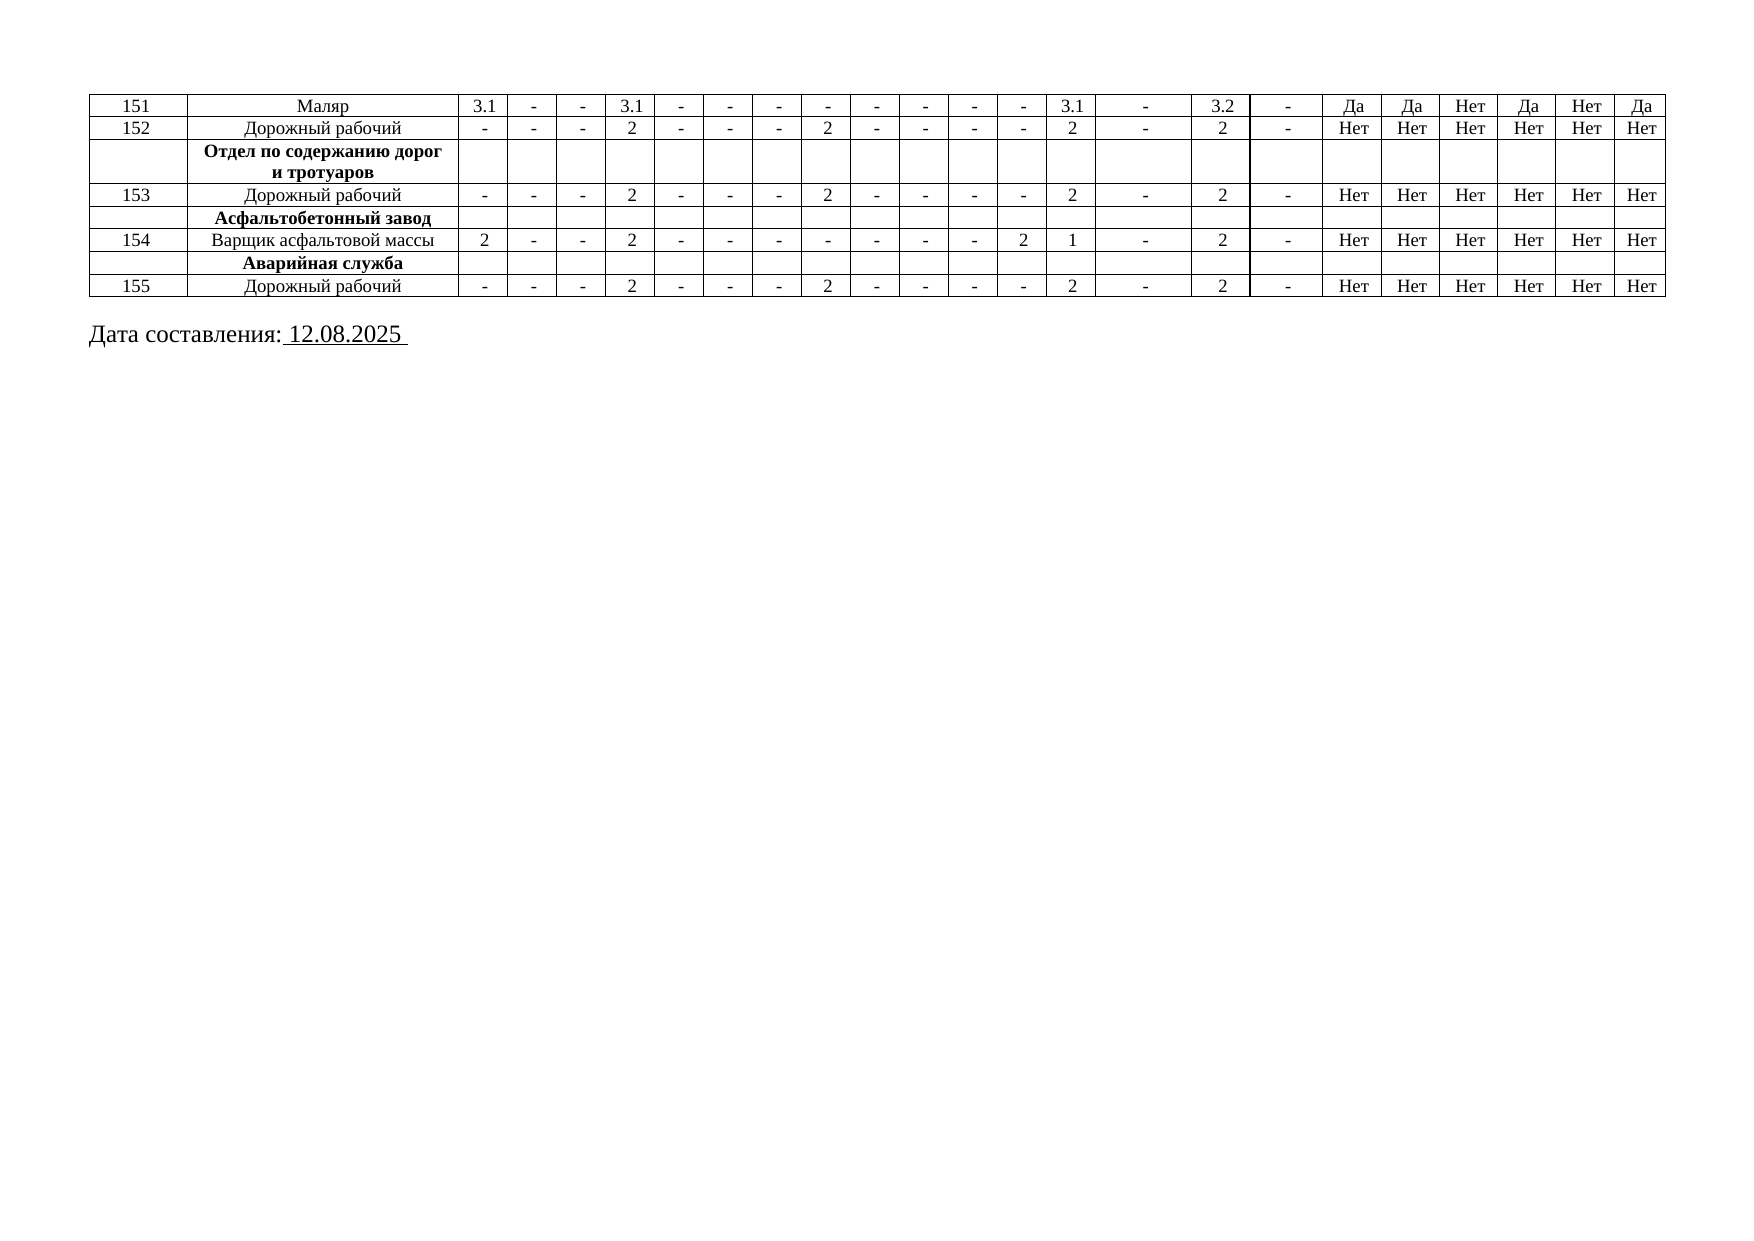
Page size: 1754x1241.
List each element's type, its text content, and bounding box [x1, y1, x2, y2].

table_cell Дорожный рабочий [188, 117, 458, 139]
table_cell Нет [1498, 117, 1555, 139]
table_cell 3.1 [459, 95, 507, 116]
table_cell [998, 252, 1046, 273]
table_cell [1382, 252, 1439, 273]
table_cell - [851, 229, 899, 251]
table_cell Нет [1556, 229, 1614, 251]
table_cell Нет [1440, 184, 1497, 206]
table_cell [704, 252, 752, 273]
table_cell - [655, 95, 703, 116]
table_cell [753, 207, 801, 228]
table_cell Нет [1382, 117, 1439, 139]
table_cell - [753, 117, 801, 139]
table_cell Нет [1323, 184, 1381, 206]
table_cell [1323, 252, 1381, 273]
table_cell Нет [1498, 184, 1555, 206]
table_cell [1251, 252, 1322, 273]
table_cell Нет [1440, 95, 1497, 116]
table_cell - [655, 229, 703, 251]
table_cell - [802, 229, 850, 251]
table_cell Нет [1440, 117, 1497, 139]
table_cell - [1096, 95, 1191, 116]
table_cell [1556, 140, 1614, 183]
table_cell [557, 252, 605, 273]
table_cell 2 [606, 275, 654, 296]
table_cell - [655, 184, 703, 206]
table_cell 2 [1192, 275, 1249, 296]
table_cell Нет [1556, 275, 1614, 296]
table_cell 2 [802, 275, 850, 296]
table_cell [1192, 140, 1249, 183]
table_cell - [851, 117, 899, 139]
table_cell - [655, 117, 703, 139]
table_cell [1440, 207, 1497, 228]
table_cell Маляр [188, 95, 458, 116]
table_cell 1 [1047, 229, 1095, 251]
table_cell Да [1323, 95, 1381, 116]
table_cell [1251, 140, 1322, 183]
table_cell [1440, 252, 1497, 273]
table_cell [1192, 207, 1249, 228]
table_cell 155 [90, 275, 187, 296]
table_cell - [949, 275, 997, 296]
table_cell Нет [1323, 117, 1381, 139]
table_cell Нет [1615, 275, 1665, 296]
table_cell [802, 252, 850, 273]
table_cell Нет [1615, 229, 1665, 251]
table_cell - [753, 95, 801, 116]
table_cell - [949, 229, 997, 251]
table_cell Нет [1382, 275, 1439, 296]
table_cell [557, 207, 605, 228]
text Дата составления: 12.08.2025 [89, 319, 1665, 347]
table_cell Нет [1556, 184, 1614, 206]
table_cell - [900, 117, 948, 139]
table_cell [1096, 252, 1191, 273]
table_cell [1382, 207, 1439, 228]
table_cell Нет [1440, 275, 1497, 296]
table_cell - [753, 184, 801, 206]
table_cell [1096, 140, 1191, 183]
table_cell 2 [1047, 184, 1095, 206]
table_cell - [753, 275, 801, 296]
table_cell [606, 252, 654, 273]
table_cell [606, 140, 654, 183]
table_cell - [1251, 275, 1322, 296]
table_cell [459, 207, 507, 228]
table_cell Отдел по содержанию дорог и тротуаров [188, 140, 458, 183]
table_cell 2 [1047, 117, 1095, 139]
table_cell 3.1 [606, 95, 654, 116]
table_cell [802, 207, 850, 228]
table_cell - [459, 117, 507, 139]
table_cell [949, 252, 997, 273]
table_cell [1096, 207, 1191, 228]
table_cell [1556, 252, 1614, 273]
table_cell 2 [802, 184, 850, 206]
table_cell [704, 140, 752, 183]
table_cell - [508, 117, 556, 139]
table_cell - [508, 95, 556, 116]
table_cell [802, 140, 850, 183]
table_cell - [557, 229, 605, 251]
table_cell - [998, 117, 1046, 139]
table_cell [1498, 207, 1555, 228]
table_cell 3.1 [1047, 95, 1095, 116]
table_cell Нет [1382, 184, 1439, 206]
table_cell - [704, 95, 752, 116]
table_cell [851, 207, 899, 228]
table_cell [606, 207, 654, 228]
table_cell - [900, 229, 948, 251]
table_cell - [704, 184, 752, 206]
table_cell 154 [90, 229, 187, 251]
table_cell [557, 140, 605, 183]
table_cell Дорожный рабочий [188, 275, 458, 296]
table_cell 2 [606, 229, 654, 251]
table_cell - [1251, 117, 1322, 139]
table_cell [1615, 252, 1665, 273]
table_cell - [851, 184, 899, 206]
table_cell 2 [606, 184, 654, 206]
table_cell - [949, 95, 997, 116]
table_cell Нет [1382, 229, 1439, 251]
table_cell [704, 207, 752, 228]
table_cell - [949, 184, 997, 206]
table_cell Варщик асфальтовой массы [188, 229, 458, 251]
table_cell [1251, 207, 1322, 228]
table_cell - [508, 184, 556, 206]
table_cell - [998, 275, 1046, 296]
table_cell - [557, 95, 605, 116]
table_cell Нет [1498, 275, 1555, 296]
table_cell [459, 140, 507, 183]
table_cell - [459, 184, 507, 206]
table_cell - [998, 184, 1046, 206]
table_cell 3.2 [1192, 95, 1249, 116]
table_cell [998, 207, 1046, 228]
table_cell [90, 252, 187, 273]
table_cell - [1251, 184, 1322, 206]
table_cell [1323, 207, 1381, 228]
table_cell [655, 207, 703, 228]
table_cell - [802, 95, 850, 116]
table_cell [851, 140, 899, 183]
table_cell 151 [90, 95, 187, 116]
table_cell 2 [459, 229, 507, 251]
table_cell [90, 140, 187, 183]
table_cell 152 [90, 117, 187, 139]
table_cell [1440, 140, 1497, 183]
table_cell Асфальтобетонный завод [188, 207, 458, 228]
table_cell - [1096, 275, 1191, 296]
table_cell [1615, 207, 1665, 228]
table_cell [753, 252, 801, 273]
table_cell 2 [1192, 229, 1249, 251]
table_cell Аварийная служба [188, 252, 458, 273]
table_cell [1498, 140, 1555, 183]
table_cell Нет [1615, 117, 1665, 139]
table_cell [508, 252, 556, 273]
table_cell Нет [1323, 229, 1381, 251]
table_cell [1047, 140, 1095, 183]
table_cell Нет [1498, 229, 1555, 251]
table_cell [900, 207, 948, 228]
table_cell Да [1498, 95, 1555, 116]
table_cell - [900, 95, 948, 116]
table_cell - [508, 275, 556, 296]
table_cell - [900, 184, 948, 206]
table_cell - [753, 229, 801, 251]
table_cell [508, 207, 556, 228]
table_cell - [998, 95, 1046, 116]
table_cell Да [1615, 95, 1665, 116]
table_cell - [851, 95, 899, 116]
table_cell Да [1382, 95, 1439, 116]
table_cell [949, 140, 997, 183]
table_cell - [1096, 229, 1191, 251]
table_cell 2 [1192, 184, 1249, 206]
table_cell - [557, 117, 605, 139]
table_cell [1556, 207, 1614, 228]
table_cell - [704, 229, 752, 251]
table_cell [1047, 252, 1095, 273]
table_cell [900, 252, 948, 273]
table_cell 2 [1192, 117, 1249, 139]
table_cell Нет [1556, 117, 1614, 139]
table_cell [459, 252, 507, 273]
table_cell [1382, 140, 1439, 183]
table_cell [655, 252, 703, 273]
table_cell 2 [606, 117, 654, 139]
table_cell [949, 207, 997, 228]
table_cell - [851, 275, 899, 296]
table_cell - [1251, 95, 1322, 116]
table_cell Нет [1615, 184, 1665, 206]
table_cell - [1096, 184, 1191, 206]
table_cell 2 [1047, 275, 1095, 296]
table_cell - [704, 275, 752, 296]
table_cell [90, 207, 187, 228]
table_cell [1498, 252, 1555, 273]
table_cell Нет [1440, 229, 1497, 251]
table_cell [1615, 140, 1665, 183]
table_cell 2 [998, 229, 1046, 251]
table_cell 153 [90, 184, 187, 206]
table_cell - [900, 275, 948, 296]
table_cell - [949, 117, 997, 139]
table_cell [508, 140, 556, 183]
table_cell [998, 140, 1046, 183]
table_cell 2 [802, 117, 850, 139]
table_cell - [508, 229, 556, 251]
table_cell - [557, 184, 605, 206]
table_cell - [704, 117, 752, 139]
table_cell [1323, 140, 1381, 183]
table_cell Дорожный рабочий [188, 184, 458, 206]
table_cell - [557, 275, 605, 296]
table_cell - [1251, 229, 1322, 251]
table_cell [851, 252, 899, 273]
table_cell [753, 140, 801, 183]
table_cell [1047, 207, 1095, 228]
table_cell - [1096, 117, 1191, 139]
table_cell Нет [1556, 95, 1614, 116]
table_cell [900, 140, 948, 183]
table_cell - [459, 275, 507, 296]
table_cell [1192, 252, 1249, 273]
table_cell Нет [1323, 275, 1381, 296]
table_cell [655, 140, 703, 183]
table_cell - [655, 275, 703, 296]
